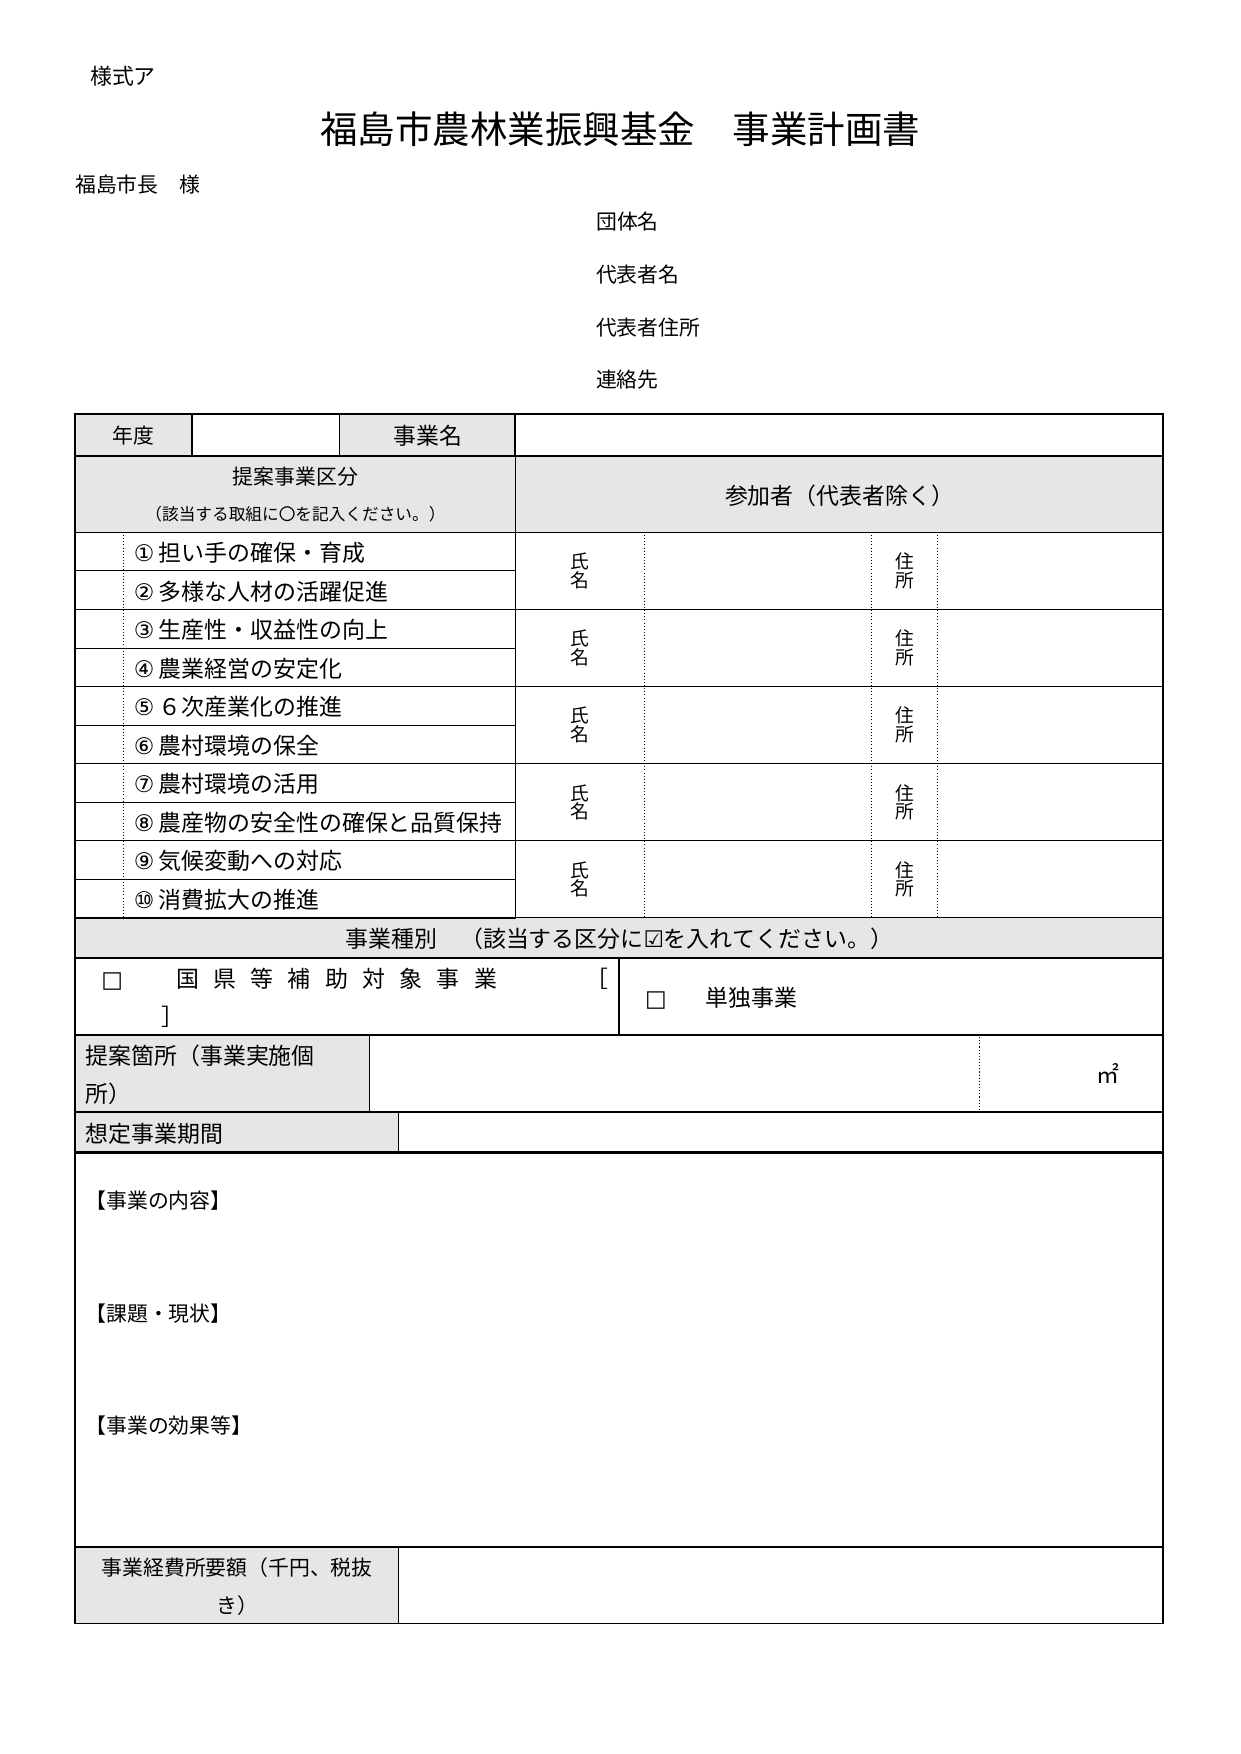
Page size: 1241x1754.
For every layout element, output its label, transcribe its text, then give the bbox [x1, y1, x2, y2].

table_cell [937, 610, 1162, 686]
table_cell 想定事業期間 [76, 1113, 398, 1151]
table_cell [937, 533, 1162, 609]
table_cell ④農業経営の安定化 [123, 649, 515, 686]
table_cell [76, 687, 123, 724]
table_cell [937, 764, 1162, 840]
table_cell [399, 1548, 1162, 1623]
table_cell [644, 687, 871, 763]
table_cell [644, 841, 871, 917]
table_cell ①担い手の確保・育成 [123, 533, 515, 570]
table_cell ⑤６次産業化の推進 [123, 687, 515, 724]
table_cell 氏名 [516, 610, 644, 686]
table_cell 【事業の内容】 【課題・現状】 【事業の効果等】 [76, 1154, 1162, 1546]
table_cell [76, 610, 123, 647]
table_cell [76, 803, 123, 840]
table_cell [399, 1113, 1162, 1151]
table_cell 住所 [871, 687, 937, 763]
table_cell ⑩消費拡大の推進 [123, 880, 515, 917]
table_cell [937, 687, 1162, 763]
text 福島市農林業振興基金 事業計画書 [75, 89, 1165, 164]
table_header [193, 415, 339, 455]
table_cell 単独事業 [620, 959, 1162, 1034]
table_cell 氏名 [516, 533, 644, 609]
table_cell 氏名 [516, 764, 644, 840]
table_cell 住所 [871, 841, 937, 917]
table_cell [76, 841, 123, 879]
table_cell [644, 533, 871, 609]
table_cell [370, 1036, 979, 1111]
table_cell ②多様な人材の活躍促進 [123, 571, 515, 609]
table_cell [980, 1036, 1086, 1111]
table_header 事業名 [340, 415, 514, 455]
table_cell [76, 880, 123, 917]
table_cell 氏名 [516, 841, 644, 917]
table_cell ⑦農村環境の活用 [123, 764, 515, 802]
table_cell [76, 726, 123, 763]
table_cell [644, 764, 871, 840]
table_cell ㎡ [1086, 1036, 1162, 1111]
table_cell 事業種別 （該当する区分に☑を入れてください。） [76, 918, 1162, 957]
table_cell [76, 533, 123, 570]
table_cell [76, 571, 123, 609]
text 代表者名 [75, 254, 1165, 292]
table_cell [76, 649, 123, 686]
text 代表者住所 [75, 307, 1165, 345]
table_cell 氏名 [516, 687, 644, 763]
table_cell [644, 610, 871, 686]
table_cell 参加者（代表者除く） [516, 457, 1162, 532]
table_cell ⑧農産物の安全性の確保と品質保持 [123, 803, 515, 840]
table_cell [76, 764, 123, 802]
text 団体名 [75, 202, 1165, 239]
text 福島市長 様 [75, 164, 1165, 202]
table_cell 住所 [871, 764, 937, 840]
table_cell ⑥農村環境の保全 [123, 726, 515, 763]
table_cell ⑨気候変動への対応 [123, 841, 515, 879]
table_cell ③生産性・収益性の向上 [123, 610, 515, 647]
text 連絡先 [75, 360, 1165, 397]
table_header [516, 415, 1162, 455]
table_cell 提案箇所（事業実施個所） [76, 1036, 369, 1111]
table_cell 提案事業区分 （該当する取組に〇を記入ください。） [76, 457, 515, 532]
table_header 年度 [76, 415, 191, 455]
table_cell 国県等補助対象事業 ［ ］ [76, 959, 618, 1034]
table_cell 事業経費所要額（千円、税抜き） [76, 1548, 398, 1623]
table_cell [937, 841, 1162, 917]
table_cell 住所 [871, 610, 937, 686]
table_cell 住所 [871, 533, 937, 609]
